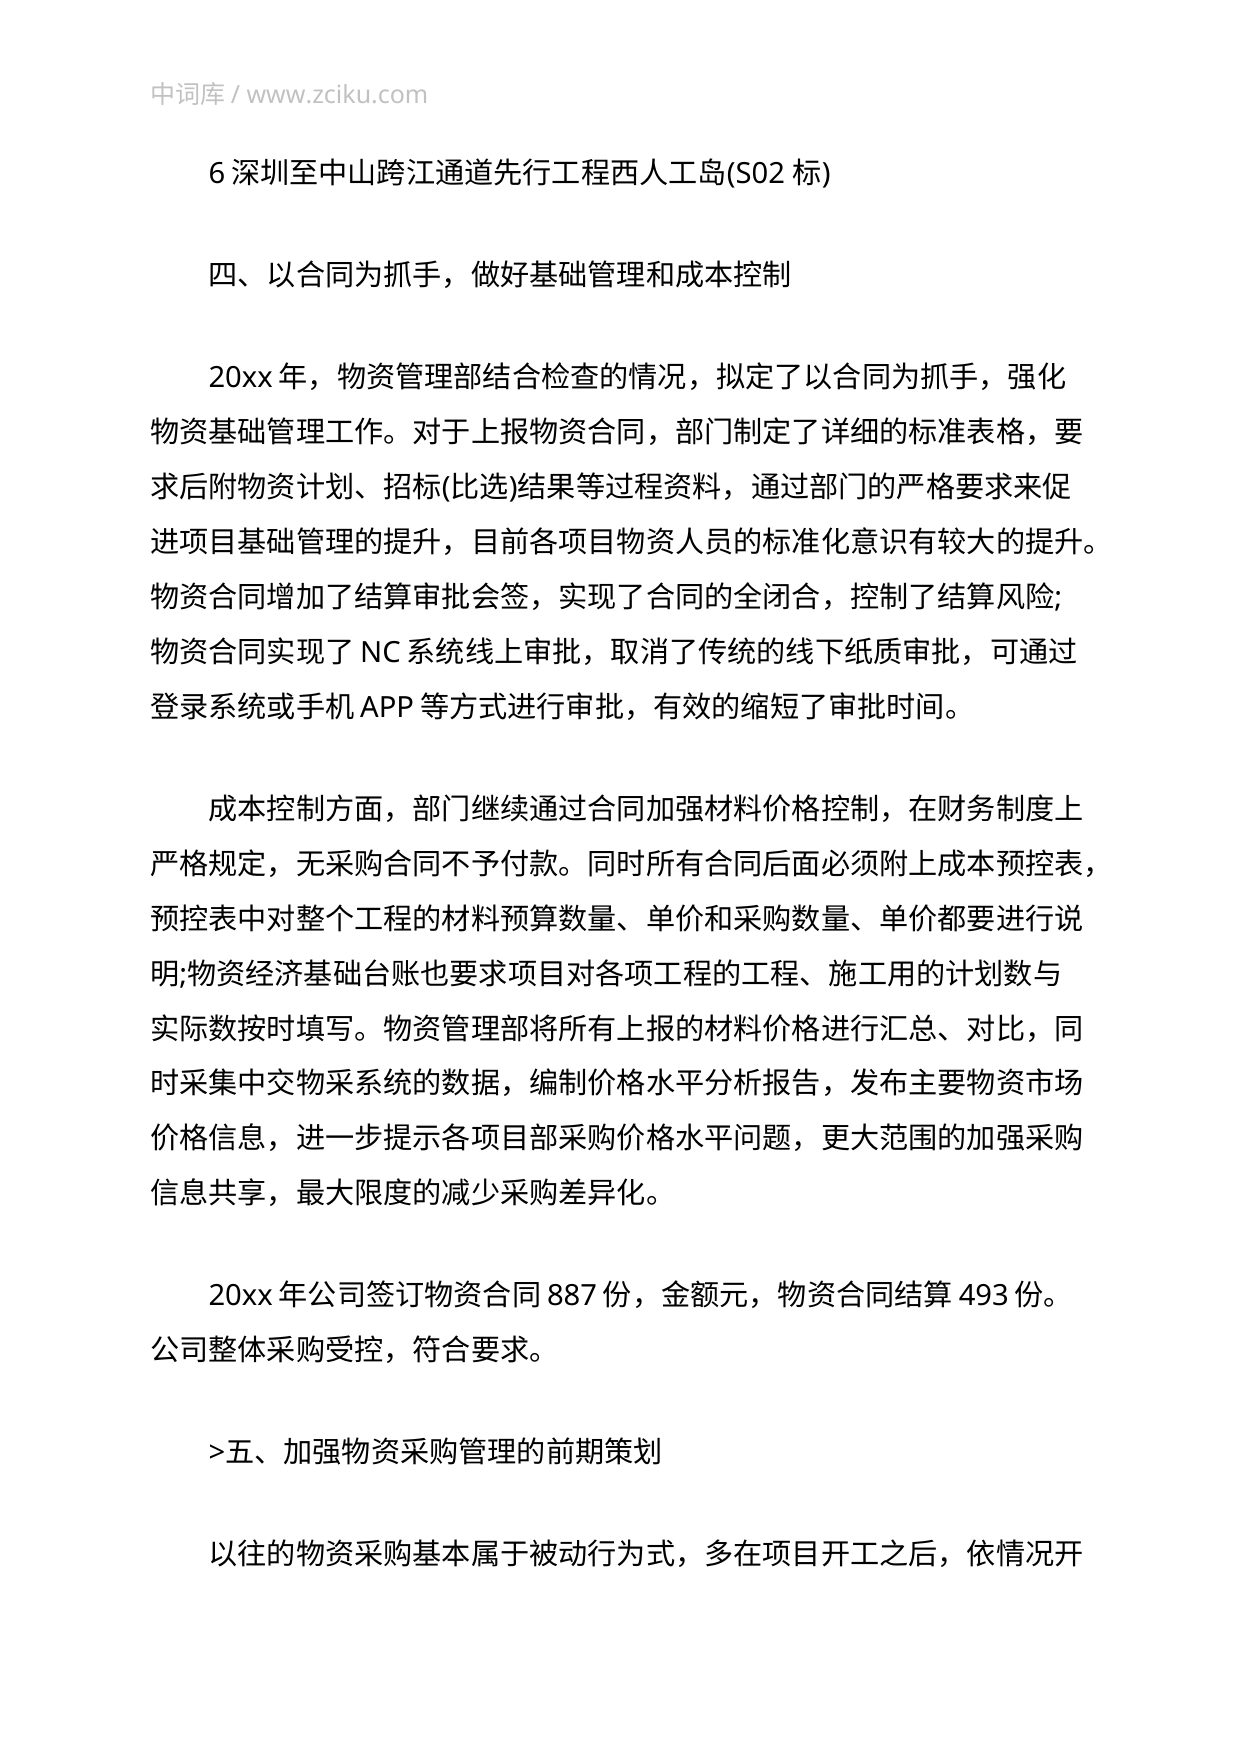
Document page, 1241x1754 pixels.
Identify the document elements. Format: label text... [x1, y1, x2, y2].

text 成本控制方面，部门继续通过合同加强材料价格控制，在财务制度上严格规定，无采购合同不予付款。同时所有合同后面必须附上成本预控表，预控表中对整个工程的材料预算数量、单价和采购数量、单价都要进行说明;物资经济基础台账也要求项目对各项工程的工程、施工用的计划数与实际数按时填写。物资管理部将所有上报的材料价格进行汇总、对比，同时采集中交物采系统的数据，编制价格水平分析报告，发布主要物资市场价格信息，进一步提示各项目部采购价格水平问题，更大范围的加强采购信息共享，最大限度的减少采购差异化。 [150, 786, 1090, 1212]
text 20xx年，物资管理部结合检查的情况，拟定了以合同为抓手，强化物资基础管理工作。对于上报物资合同，部门制定了详细的标准表格，要求后附物资计划、招标(比选)结果等过程资料，通过部门的严格要求来促进项目基础管理的提升，目前各项目物资人员的标准化意识有较大的提升。物资合同增加了结算审批会签，实现了合同的全闭合，控制了结算风险;物资合同实现了NC系统线上审批，取消了传统的线下纸质审批，可通过登录系统或手机APP等方式进行审批，有效的缩短了审批时间。 [150, 354, 1090, 726]
text 20xx年公司签订物资合同887份，金额元，物资合同结算493份。公司整体采购受控，符合要求。 [150, 1272, 1090, 1369]
text 四、以合同为抓手，做好基础管理和成本控制 [150, 252, 1090, 294]
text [150, 1530, 1090, 1573]
text 6深圳至中山跨江通道先行工程西人工岛(S02 标) [150, 150, 1090, 192]
text >五、加强物资采购管理的前期策划 [150, 1428, 1090, 1471]
